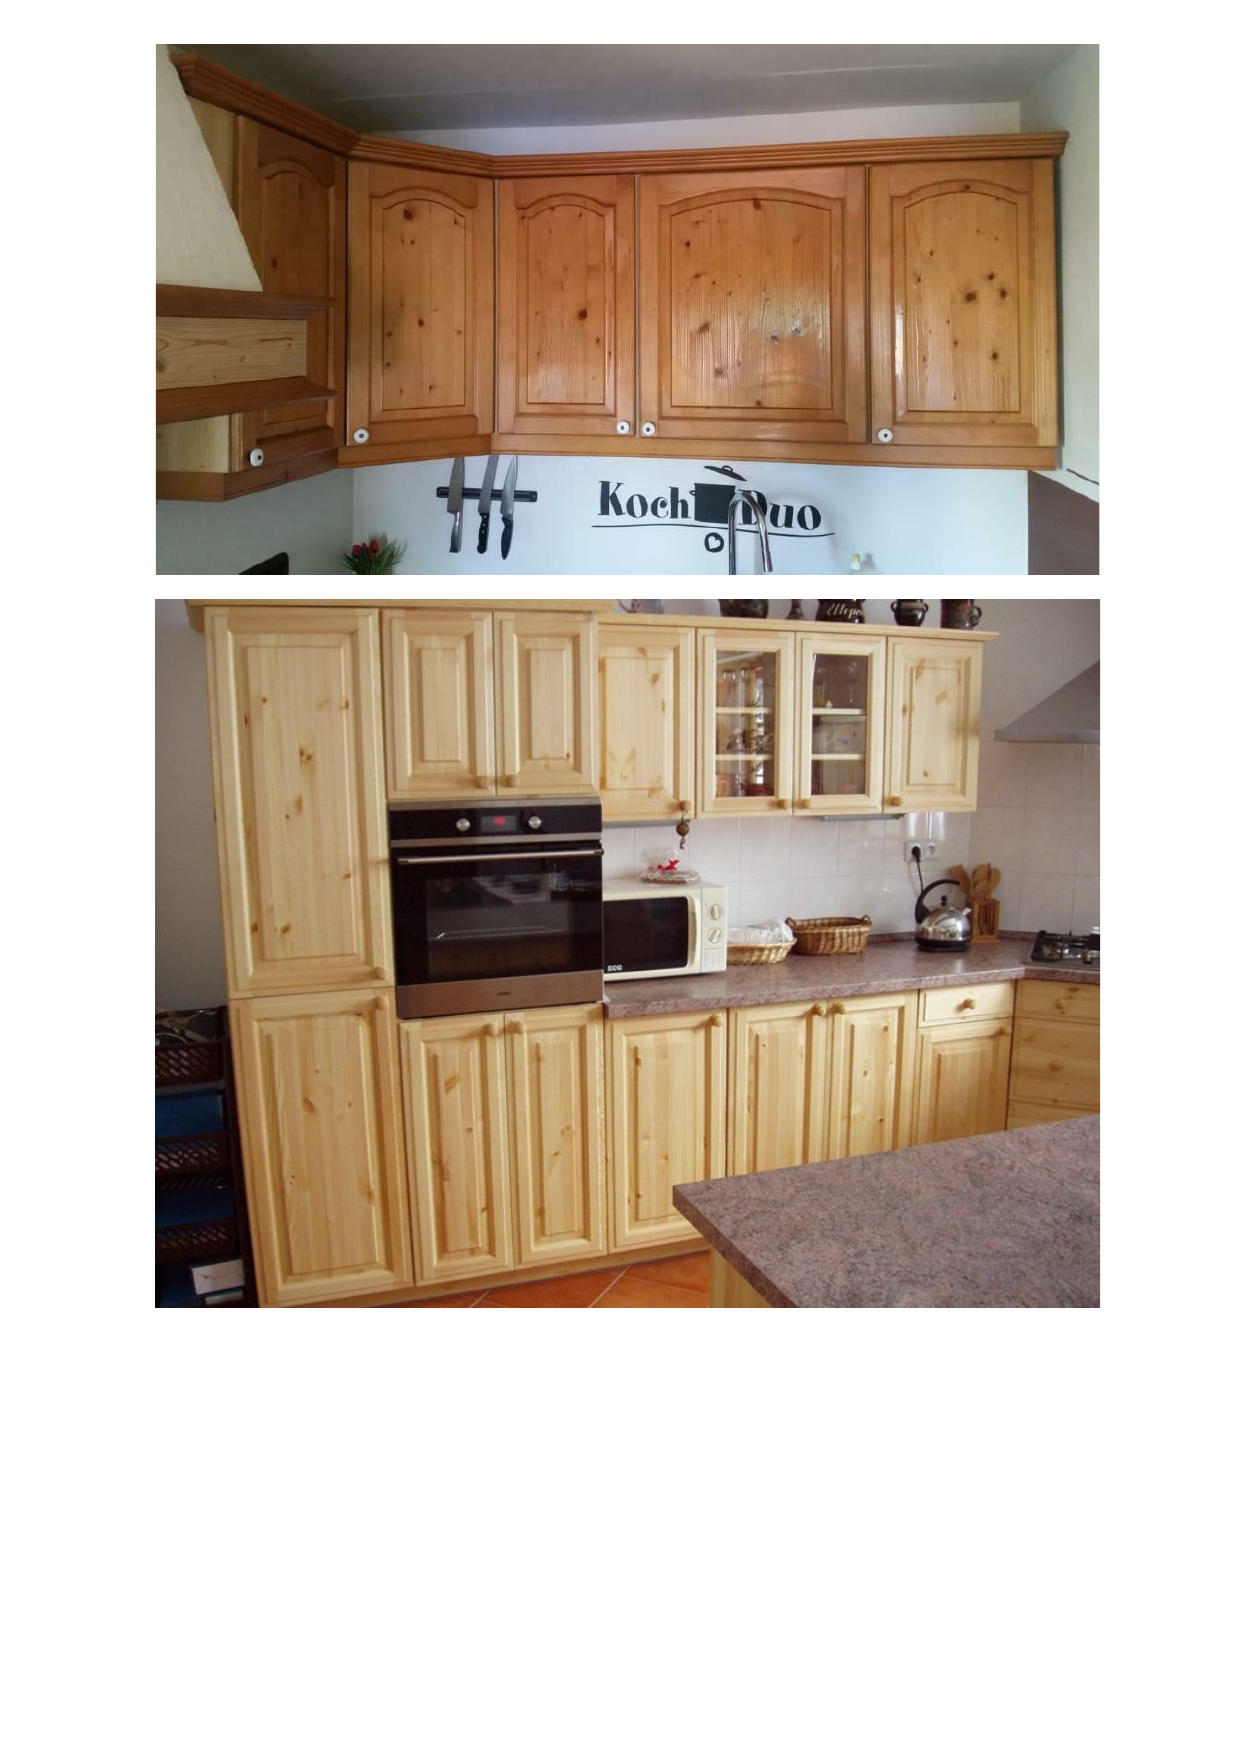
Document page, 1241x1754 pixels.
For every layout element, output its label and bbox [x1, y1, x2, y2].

picture [155, 599, 1101, 1308]
picture [155, 44, 1100, 575]
